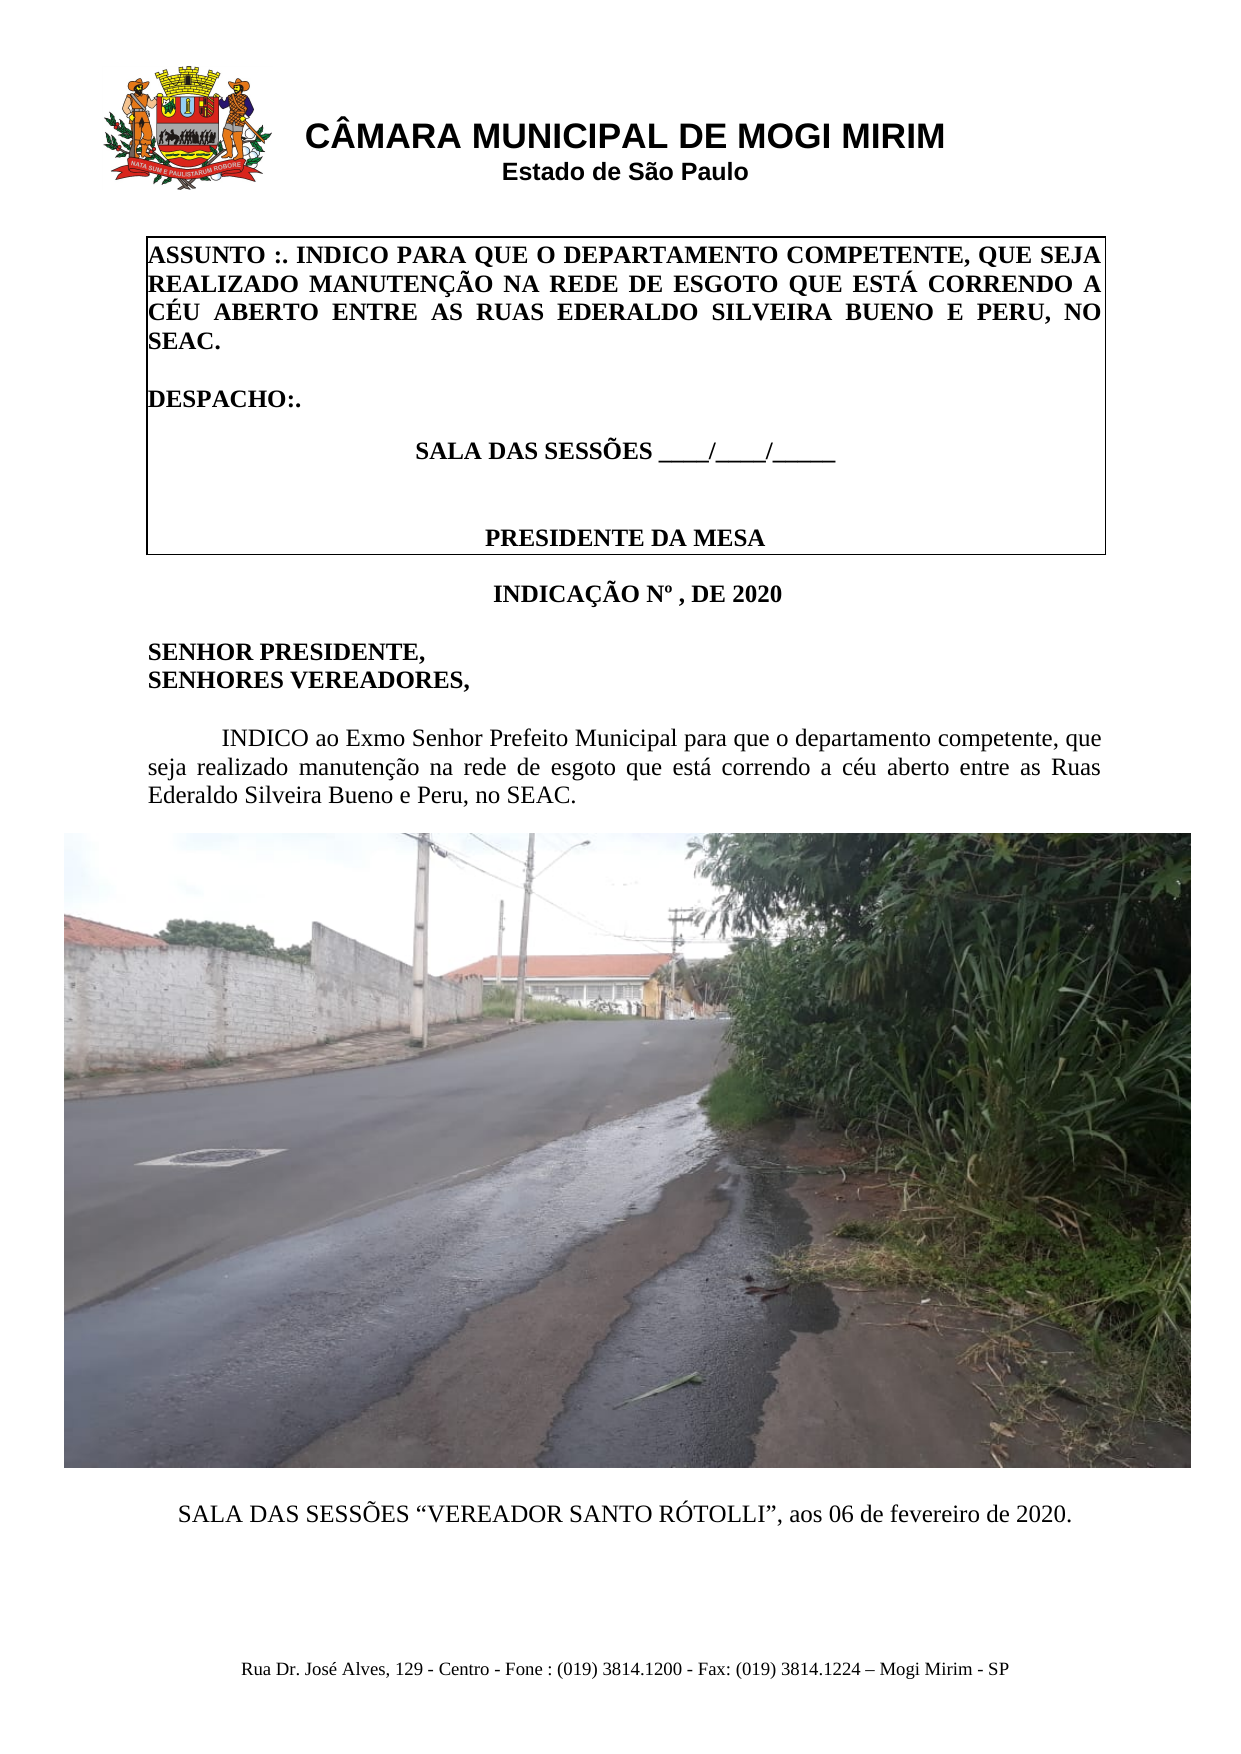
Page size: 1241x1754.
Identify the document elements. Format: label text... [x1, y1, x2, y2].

text PRESIDENTE DA MESA [148, 519, 1105, 554]
text DESPACHO:. [148, 384, 1103, 412]
text SALA DAS SESSÕES ____/____/_____ [148, 436, 1103, 465]
text SENHOR PRESIDENTE, [148, 637, 1103, 665]
text INDICAÇÃO Nº , DE 2020 [148, 579, 1103, 608]
picture [64, 833, 1191, 1468]
text SENHORES VEREADORES, [148, 665, 1103, 694]
text INDICO ao Exmo Senhor Prefeito Municipal para que o departamento competente, que seja realizado manutenção na rede de esgoto que está correndo a céu aberto entre as Ruas Ederaldo Silveira Bueno e Peru, no SEAC. [148, 723, 1103, 809]
text ASSUNTO :. INDICO PARA QUE O DEPARTAMENTO COMPETENTE, QUE SEJA REALIZADO MANUTENÇÃO NA REDE DE ESGOTO QUE ESTÁ CORRENDO A CÉU ABERTO ENTRE AS RUAS EDERALDO SILVEIRA BUENO E PERU, NO SEAC. [148, 238, 1105, 355]
picture [102, 66, 273, 190]
text SALA DAS SESSÕES “VEREADOR SANTO RÓTOLLI”, aos 06 de fevereiro de 2020. [148, 1499, 1103, 1528]
